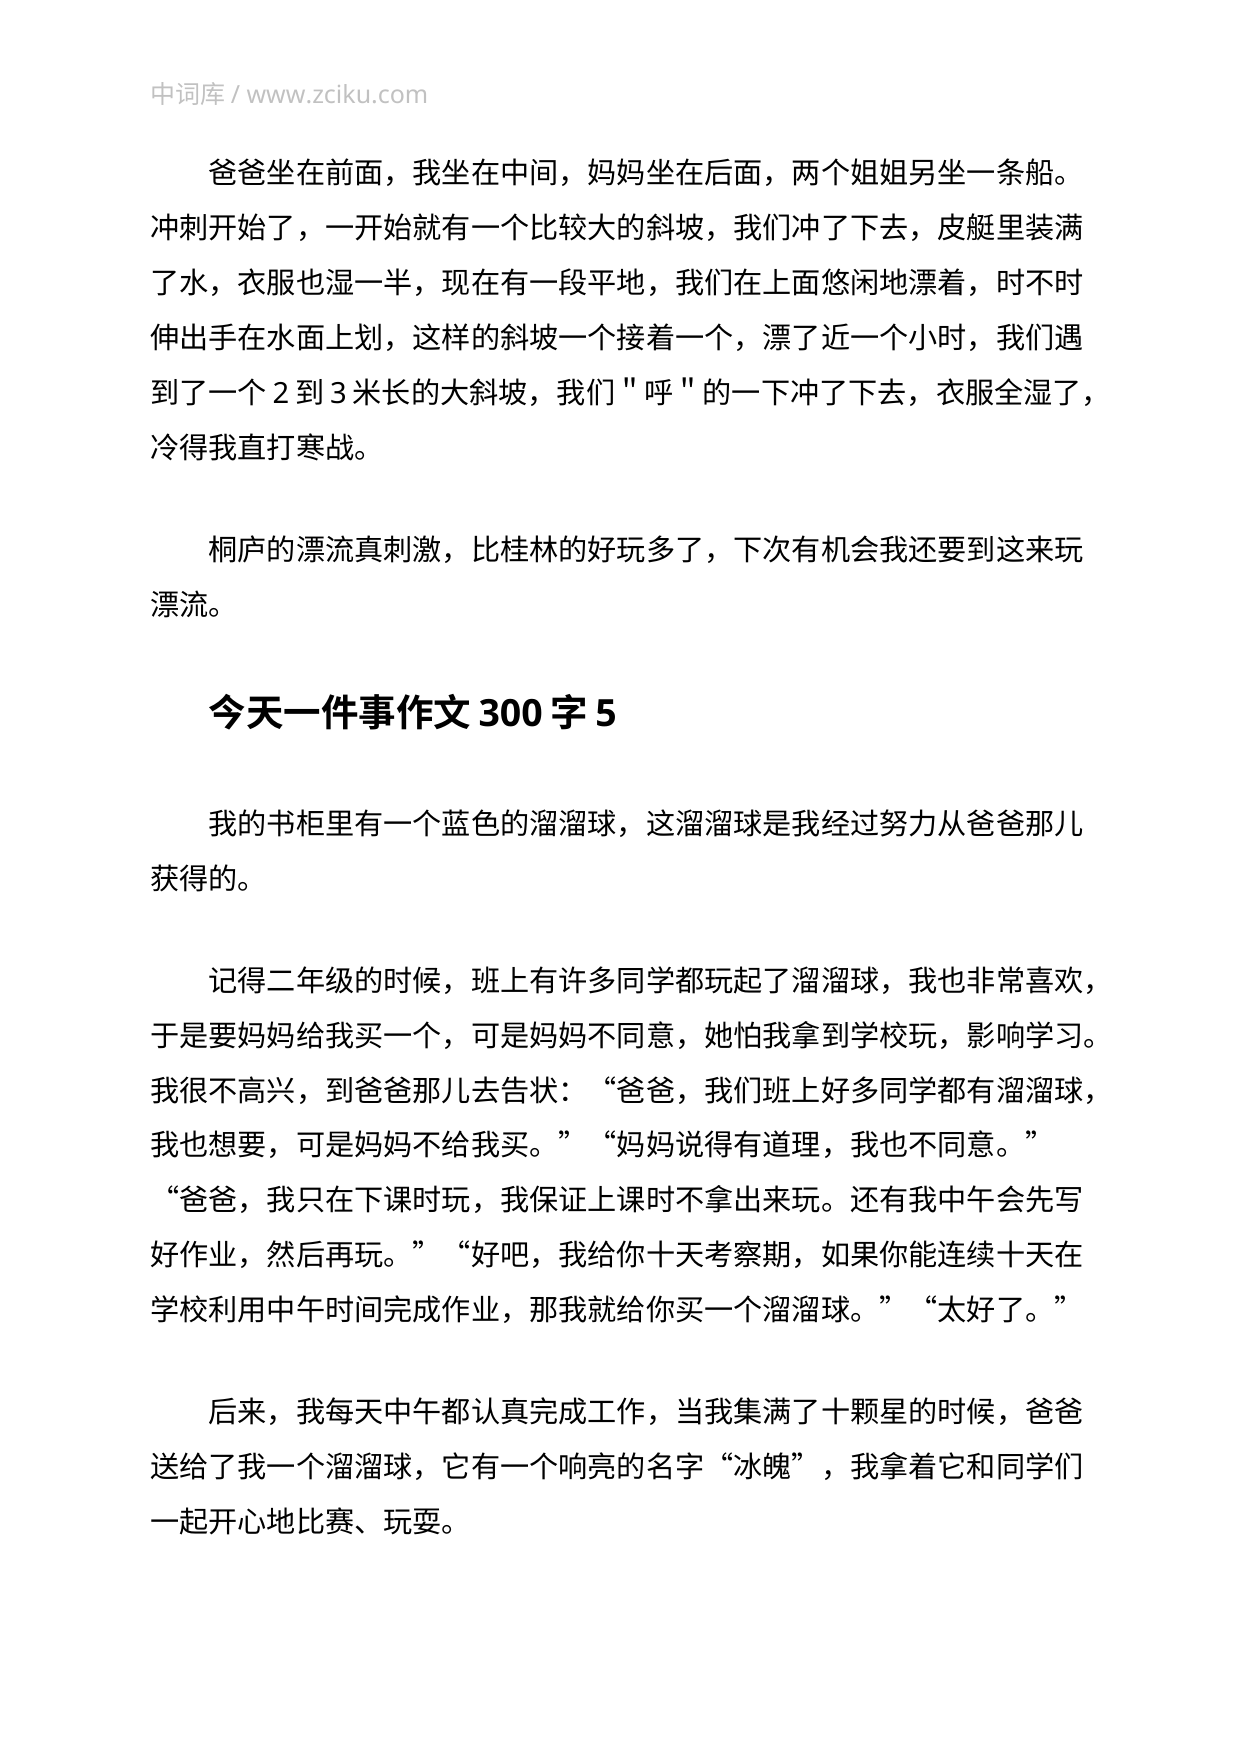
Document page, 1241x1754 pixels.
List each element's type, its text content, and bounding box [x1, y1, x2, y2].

text 爸爸坐在前面，我坐在中间，妈妈坐在后面，两个姐姐另坐一条船。冲刺开始了，一开始就有一个比较大的斜坡，我们冲了下去，皮艇里装满了水，衣服也湿一半，现在有一段平地，我们在上面悠闲地漂着，时不时伸出手在水面上划，这样的斜坡一个接着一个，漂了近一个小时，我们遇到了一个2到3米长的大斜坡，我们＂呼＂的一下冲了下去，衣服全湿了，冷得我直打寒战。 [150, 150, 1090, 467]
text 桐庐的漂流真刺激，比桂林的好玩多了，下次有机会我还要到这来玩漂流。 [150, 526, 1090, 623]
text 我的书柜里有一个蓝色的溜溜球，这溜溜球是我经过努力从爸爸那儿获得的。 [150, 801, 1090, 898]
text 后来，我每天中午都认真完成工作，当我集满了十颗星的时候，爸爸送给了我一个溜溜球，它有一个响亮的名字“冰魄”，我拿着它和同学们一起开心地比赛、玩耍。 [150, 1388, 1090, 1541]
text 记得二年级的时候，班上有许多同学都玩起了溜溜球，我也非常喜欢，于是要妈妈给我买一个，可是妈妈不同意，她怕我拿到学校玩，影响学习。我很不高兴，到爸爸那儿去告状：“爸爸，我们班上好多同学都有溜溜球，我也想要，可是妈妈不给我买。”“妈妈说得有道理，我也不同意。”“爸爸，我只在下课时玩，我保证上课时不拿出来玩。还有我中午会先写好作业，然后再玩。”“好吧，我给你十天考察期，如果你能连续十天在学校利用中午时间完成作业，那我就给你买一个溜溜球。”“太好了。” [150, 957, 1090, 1329]
text 今天一件事作文300字5 [150, 683, 1090, 737]
